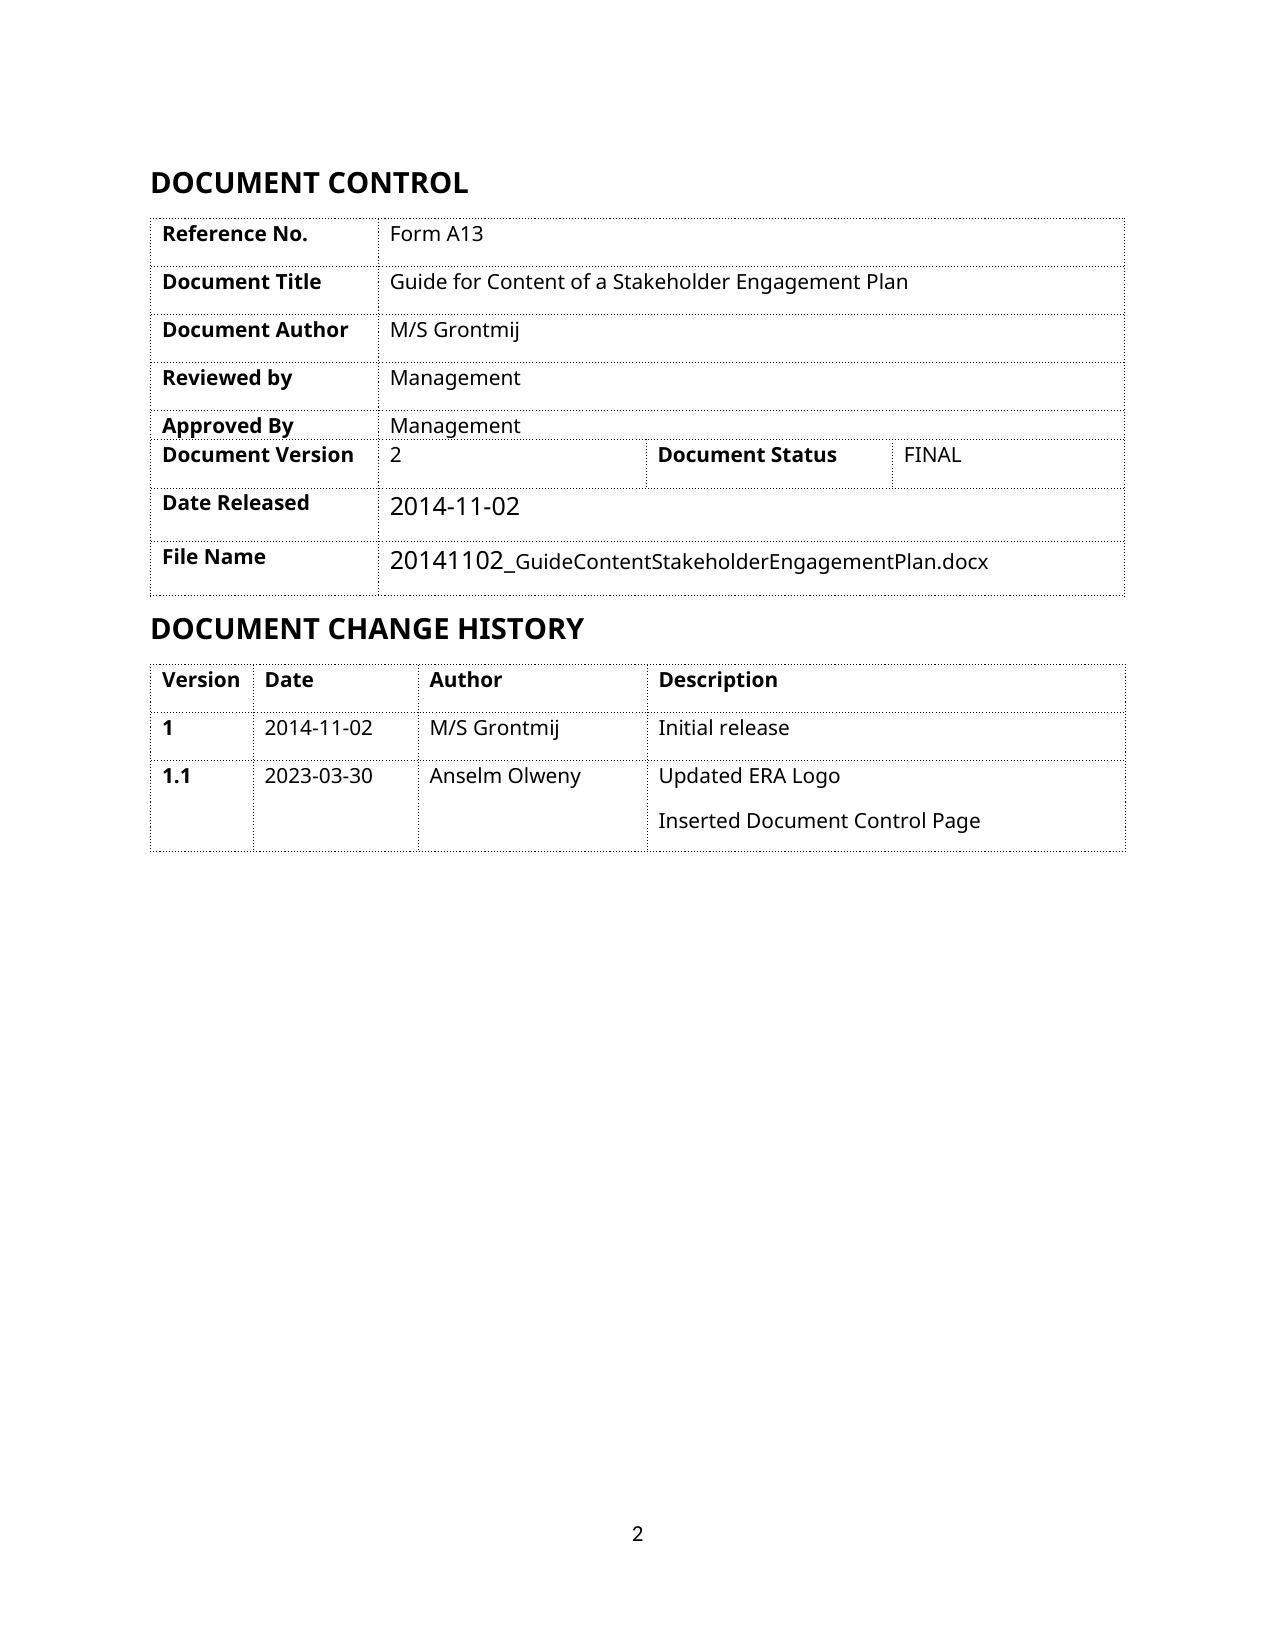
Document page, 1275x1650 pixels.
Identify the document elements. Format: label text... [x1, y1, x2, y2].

table_cell Reviewed by [151, 362, 378, 410]
table_cell 2014-11-02 [378, 488, 1124, 541]
table_header Description [647, 664, 1126, 712]
table_cell Approved By [151, 410, 378, 439]
table_cell M/S Grontmij [418, 712, 647, 760]
table_header Date [253, 664, 418, 712]
table_cell 2 [378, 439, 646, 487]
table_cell 1.1 [151, 760, 253, 851]
table_cell 1 [151, 712, 253, 760]
table_cell Document Title [151, 266, 378, 314]
table_header Reference No. [151, 218, 378, 266]
table_cell Updated ERA Logo Inserted Document Control Page [647, 760, 1126, 851]
table_cell 2014-11-02 [253, 712, 418, 760]
text DOCUMENT CONTROL [150, 162, 1125, 202]
table_cell Document Status [646, 439, 892, 487]
table_cell Anselm Olweny [418, 760, 647, 851]
table_cell Management [378, 362, 1124, 410]
table_cell Initial release [647, 712, 1126, 760]
text DOCUMENT CHANGE HISTORY [150, 609, 1125, 648]
table_cell Document Author [151, 314, 378, 362]
table_cell 2023-03-30 [253, 760, 418, 851]
table_cell File Name [151, 541, 378, 595]
table_cell Management [378, 410, 1124, 439]
table_header Author [418, 664, 647, 712]
table_cell M/S Grontmij [378, 314, 1124, 362]
table_header Form A13 [378, 218, 1124, 266]
table_cell Date Released [151, 488, 378, 541]
table_cell Guide for Content of a Stakeholder Engagement Plan [378, 266, 1124, 314]
table_cell Document Version [151, 439, 378, 487]
table_cell FINAL [893, 439, 1124, 487]
table_cell 20141102_GuideContentStakeholderEngagementPlan.docx [378, 541, 1124, 595]
table_header Version [151, 664, 253, 712]
